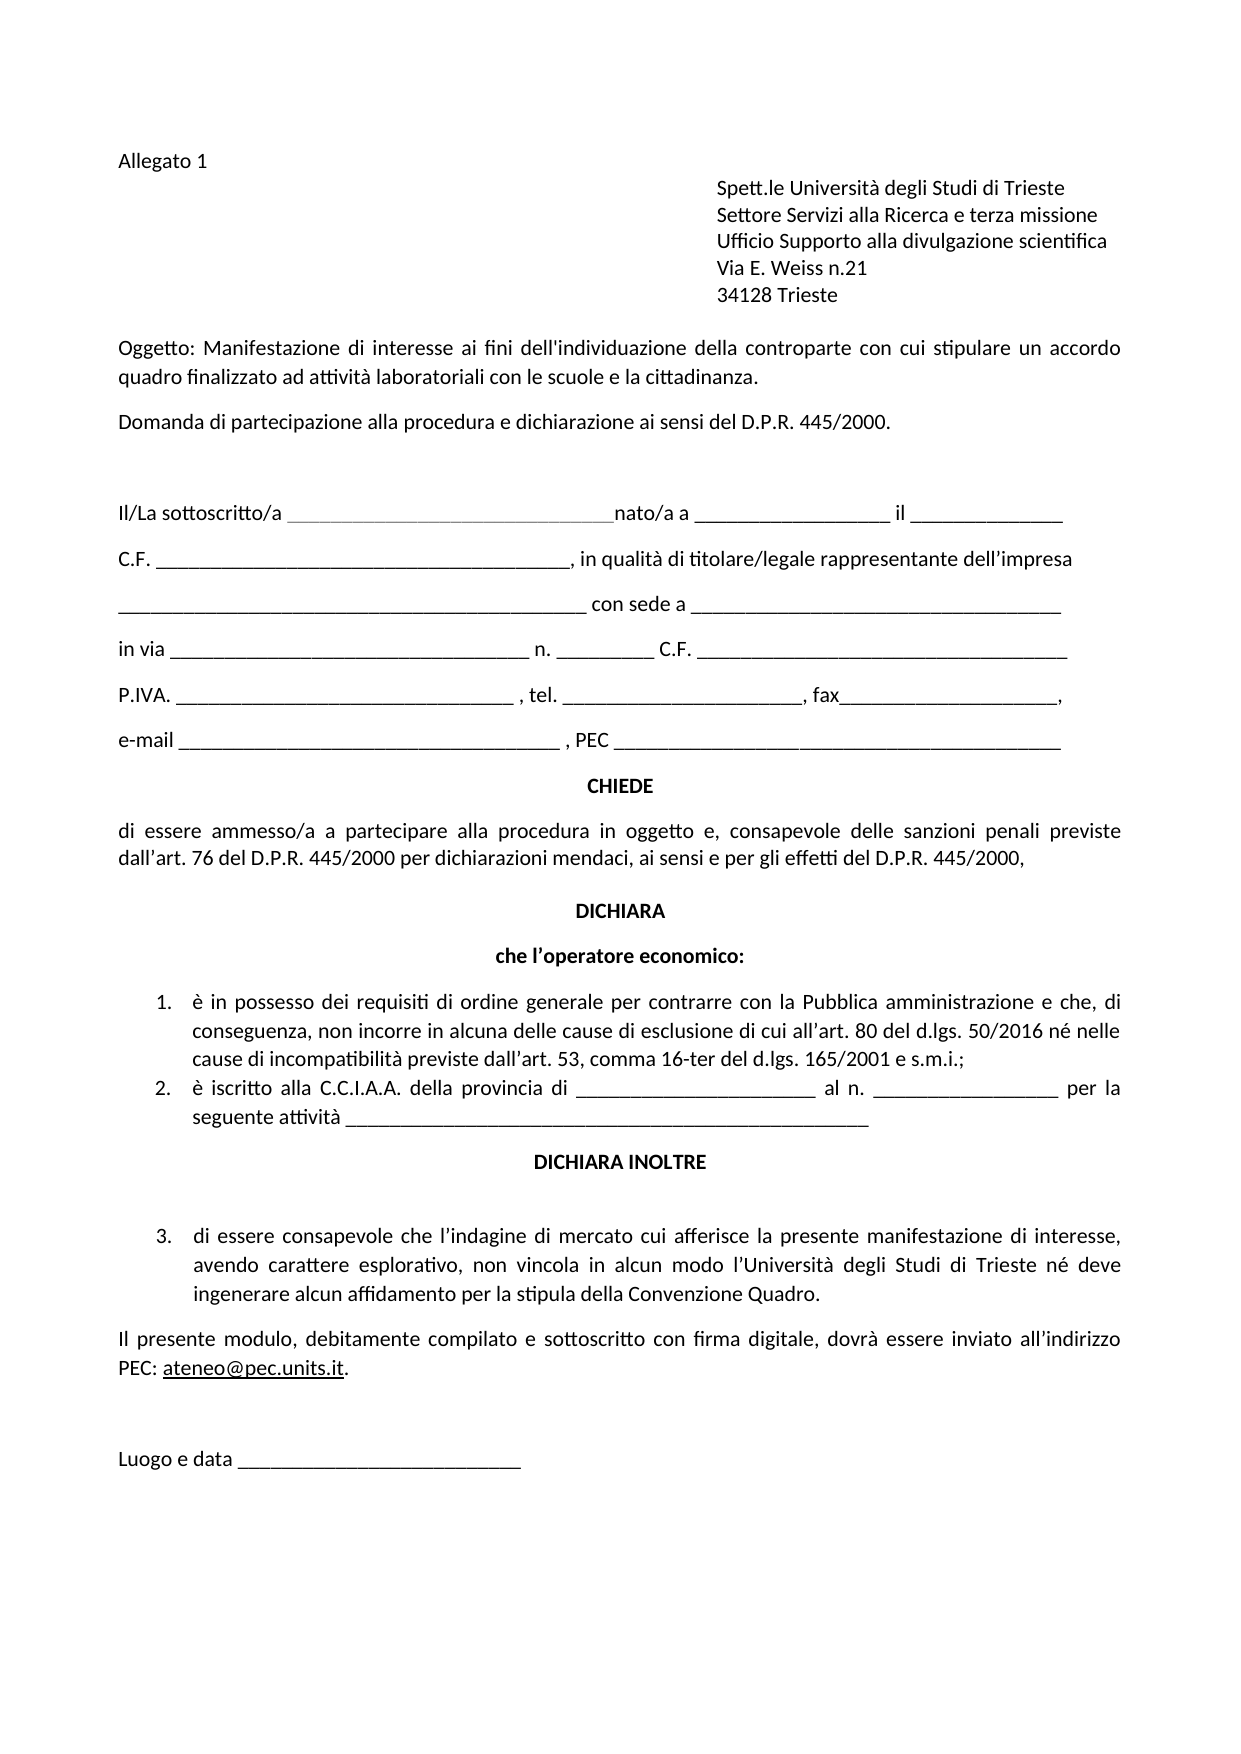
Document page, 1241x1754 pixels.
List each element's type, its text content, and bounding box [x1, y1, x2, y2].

text Luogo e data __________________________ [118, 1445, 1122, 1472]
text C.F. ______________________________________, in qualità di titolare/legale rappresentante dell’impresa [118, 545, 1122, 571]
text DICHIARA INOLTRE [118, 1148, 1122, 1175]
text Il presente modulo, debitamente compilato e sottoscritto con firma digitale, dovrà essere inviato all’indirizzo PEC: ateneo@pec.units.it. [118, 1326, 1122, 1381]
text Oggetto: Manifestazione di interesse ai fini dell'individuazione della controparte con cui stipulare un accordo quadro finalizzato ad attività laboratoriali con le scuole e la cittadinanza. [118, 334, 1122, 390]
list è in possesso dei requisiti di ordine generale per contrarre con la Pubblica amministrazione e che, di conseguenza, non incorre in alcuna delle cause di esclusione di cui all’art. 80 del d.lgs. 50/2016 né nelle cause di incompatibilità previste dall’art. 53, comma 16-ter del d.lgs. 165/2001 e s.m.i.; [156, 988, 1122, 1072]
list è iscritto alla C.C.I.A.A. della provincia di ______________________ al n. _________________ per la seguente attività ________________________________________________ [154, 1074, 1122, 1130]
text di essere ammesso/a a partecipare alla procedura in oggetto e, consapevole delle sanzioni penali previste dall’art. 76 del D.P.R. 445/2000 per dichiarazioni mendaci, ai sensi e per gli effetti del D.P.R. 445/2000, [118, 817, 1122, 871]
text Domanda di partecipazione alla procedura e dichiarazione ai sensi del D.P.R. 445/2000. [118, 408, 1122, 435]
table_header Spett.le Università degli Studi di Trieste Settore Servizi alla Ricerca e terza missione Ufficio Supporto alla divulgazione scientifica Via E. Weiss n.21 34128 Trieste [705, 174, 1163, 334]
text DICHIARA [118, 897, 1122, 924]
text Allegato 1 [118, 148, 1122, 174]
text che l’operatore economico: [118, 943, 1122, 969]
text ___________________________________________ con sede a __________________________________ [118, 590, 1122, 617]
text Il/La sottoscritto/a ______________________________nato/a a __________________ il ______________ [118, 499, 1122, 526]
text P.IVA. _______________________________ , tel. ______________________, fax____________________, [118, 681, 1122, 708]
text e-mail ___________________________________ , PEC _________________________________________ [118, 726, 1122, 753]
text CHIEDE [118, 772, 1122, 798]
text in via _________________________________ n. _________ C.F. __________________________________ [118, 636, 1122, 662]
list di essere consapevole che l’indagine di mercato cui afferisce la presente manifestazione di interesse, avendo carattere esplorativo, non vincola in alcun modo l’Università degli Studi di Trieste né deve ingenerare alcun affidamento per la stipula della Convenzione Quadro. [156, 1223, 1122, 1307]
